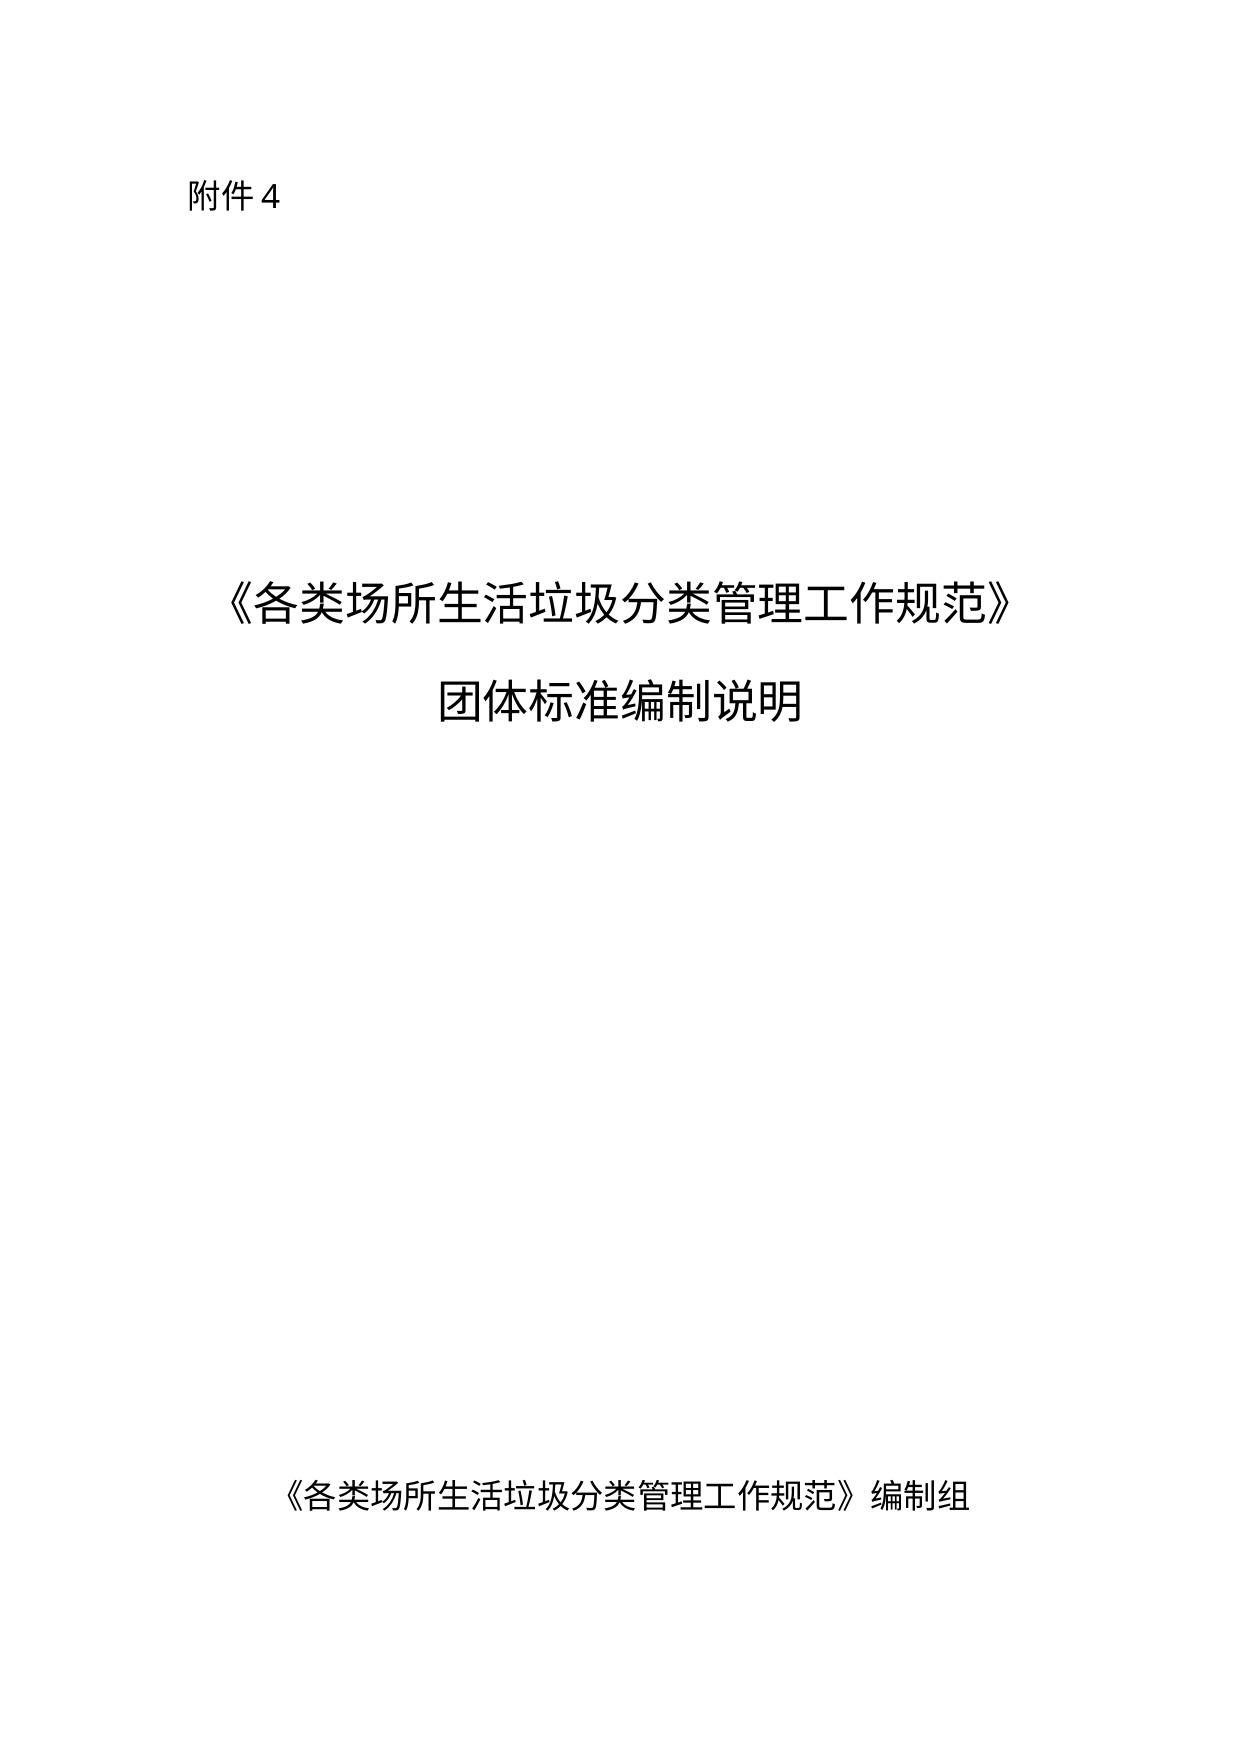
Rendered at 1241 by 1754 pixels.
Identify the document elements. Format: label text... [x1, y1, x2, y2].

text 团体标准编制说明 [187, 649, 1053, 747]
text 《各类场所生活垃圾分类管理工作规范》 [187, 552, 1053, 649]
text 附件4 [187, 162, 1053, 227]
text 《各类场所生活垃圾分类管理工作规范》编制组 [187, 1462, 1053, 1527]
